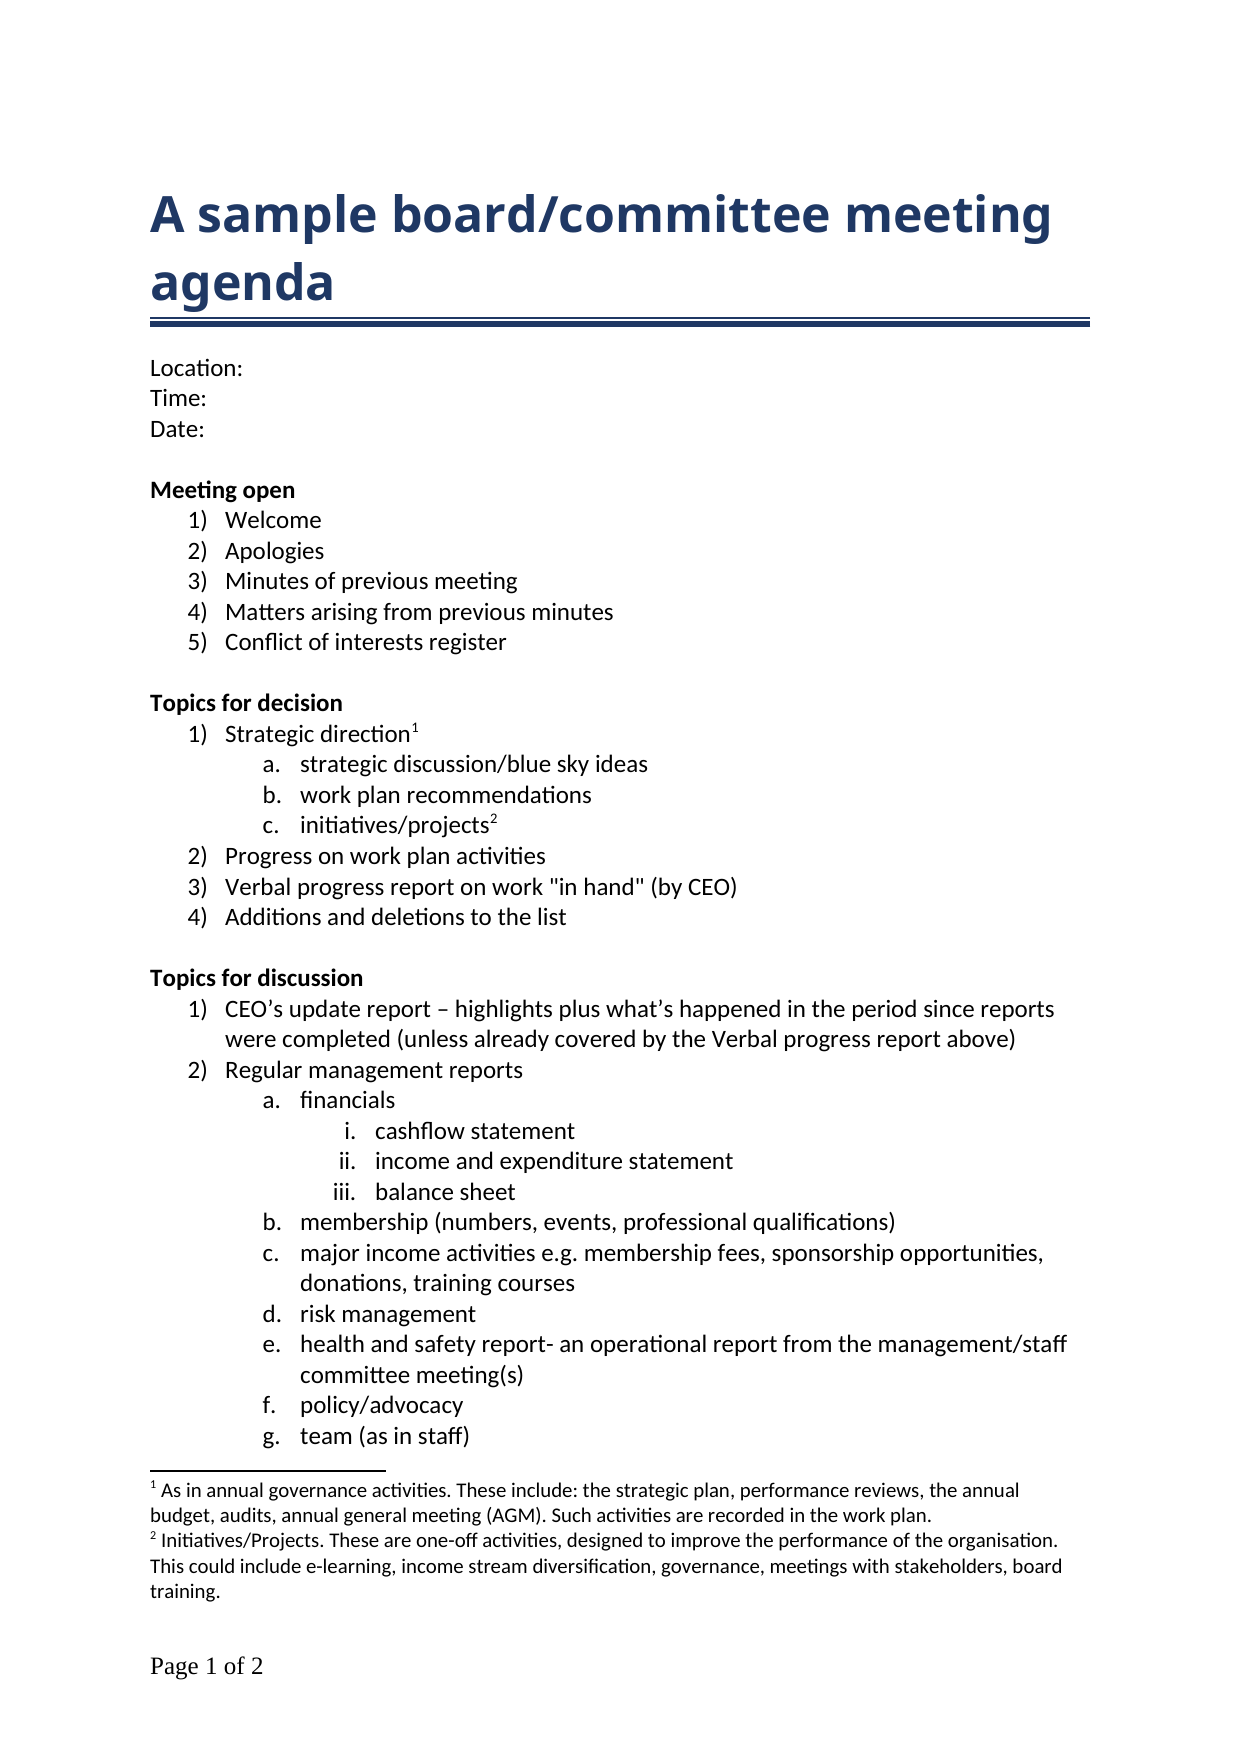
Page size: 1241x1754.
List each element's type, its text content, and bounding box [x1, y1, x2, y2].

list membership (numbers, events, professional qualifications) [262, 1206, 1090, 1237]
list Additions and deletions to the list [187, 901, 1090, 932]
list Conflict of interests register [187, 627, 1090, 657]
text Time: [150, 382, 1090, 413]
text Topics for decision [150, 688, 1090, 718]
list Strategic direction [187, 718, 1090, 749]
list health and safety report- an operational report from the management/staff committee meeting(s) [262, 1328, 1090, 1389]
list Progress on work plan activities [187, 840, 1090, 871]
text Location: [150, 352, 1090, 382]
subtitle A sample board/committee meeting agenda [150, 179, 1090, 317]
text Topics for discussion [150, 962, 1090, 993]
list financials [262, 1084, 1090, 1115]
list work plan recommendations [262, 779, 1090, 810]
list policy/advocacy [262, 1389, 1090, 1420]
list risk management [262, 1298, 1090, 1328]
list major income activities e.g. membership fees, sponsorship opportunities, donations, training courses [262, 1237, 1090, 1298]
list Verbal progress report on work "in hand" (by CEO) [187, 871, 1090, 901]
list cashflow statement [356, 1115, 1090, 1145]
list Welcome [187, 504, 1090, 535]
list income and expenditure statement [356, 1145, 1090, 1176]
list Apologies [187, 535, 1090, 566]
list initiatives/projects [262, 810, 1090, 840]
list Minutes of previous meeting [187, 566, 1090, 596]
list CEO’s update report – highlights plus what’s happened in the period since reports were completed (unless already covered by the Verbal progress report above) [187, 993, 1090, 1054]
list Matters arising from previous minutes [187, 596, 1090, 627]
list strategic discussion/blue sky ideas [262, 749, 1090, 779]
text Meeting open [150, 474, 1090, 504]
list Regular management reports [187, 1054, 1090, 1084]
list team (as in staff) [262, 1420, 1090, 1451]
list balance sheet [356, 1176, 1090, 1206]
text Date: [150, 413, 1090, 443]
